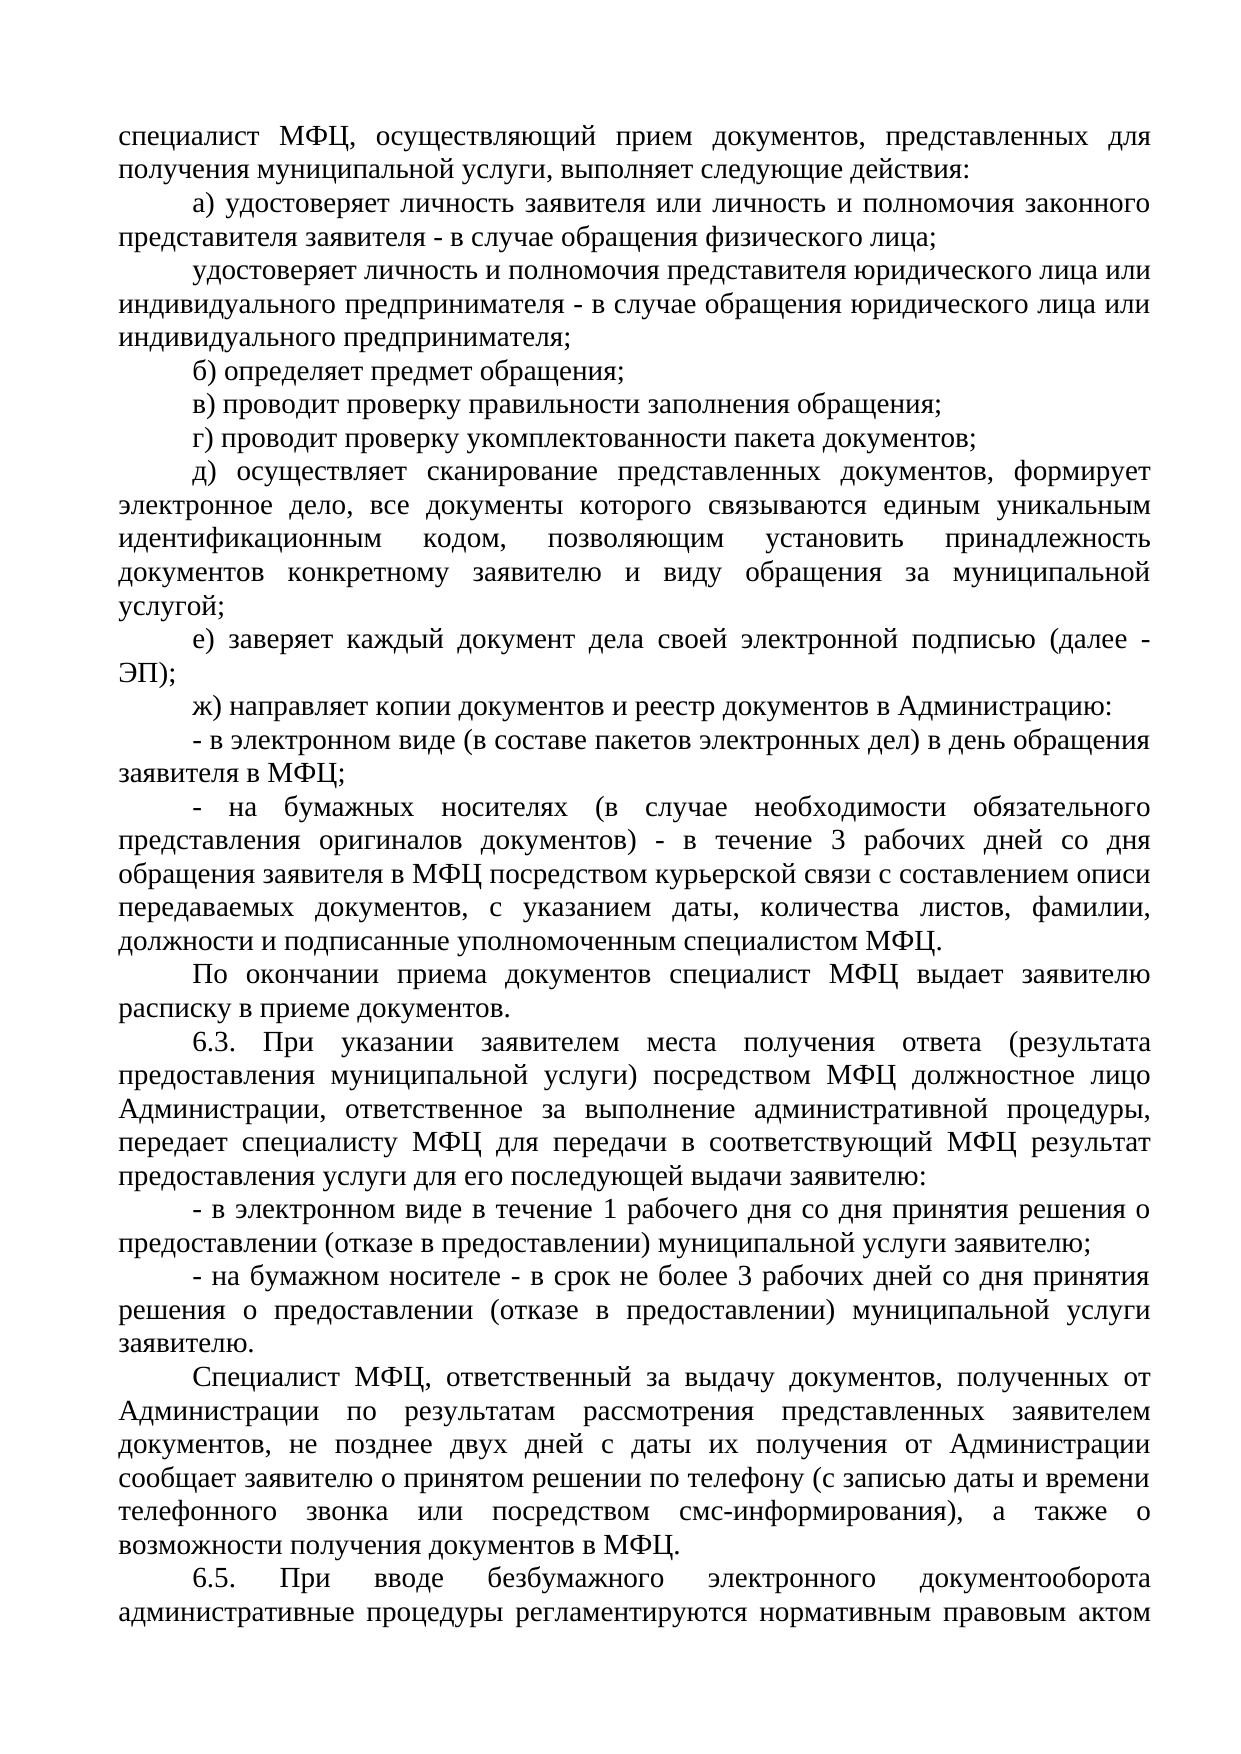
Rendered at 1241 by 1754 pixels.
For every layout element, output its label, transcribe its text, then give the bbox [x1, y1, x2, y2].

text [118, 118, 1152, 185]
text б) определяет предмет обращения; [118, 353, 1152, 386]
text а) удостоверяет личность заявителя или личность и полномочия законного представителя заявителя - в случае обращения физического лица; [118, 185, 1152, 252]
text в) проводит проверку правильности заполнения обращения; [118, 386, 1152, 420]
text - в электронном виде в течение 1 рабочего дня со дня принятия решения о предоставлении (отказе в предоставлении) муниципальной услуги заявителю; [118, 1191, 1152, 1258]
text д) осуществляет сканирование представленных документов, формирует электронное дело, все документы которого связываются единым уникальным идентификационным кодом, позволяющим установить принадлежность документов конкретному заявителю и виду обращения за муниципальной услугой; [118, 453, 1152, 621]
text Специалист МФЦ, ответственный за выдачу документов, полученных от Администрации по результатам рассмотрения представленных заявителем документов, не позднее двух дней с даты их получения от Администрации сообщает заявителю о принятом решении по телефону (с записью даты и времени телефонного звонка или посредством смс-информирования), а также о возможности получения документов в МФЦ. [118, 1359, 1152, 1560]
text е) заверяет каждый документ дела своей электронной подписью (далее - ЭП); [118, 621, 1152, 688]
text - на бумажном носителе - в срок не более 3 рабочих дней со дня принятия решения о предоставлении (отказе в предоставлении) муниципальной услуги заявителю. [118, 1258, 1152, 1359]
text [118, 1560, 1152, 1627]
text г) проводит проверку укомплектованности пакета документов; [118, 420, 1152, 453]
text 6.3. При указании заявителем места получения ответа (результата предоставления муниципальной услуги) посредством МФЦ должностное лицо Администрации, ответственное за выполнение административной процедуры, передает специалисту МФЦ для передачи в соответствующий МФЦ результат предоставления услуги для его последующей выдачи заявителю: [118, 1024, 1152, 1191]
text удостоверяет личность и полномочия представителя юридического лица или индивидуального предпринимателя - в случае обращения юридического лица или индивидуального предпринимателя; [118, 252, 1152, 353]
text По окончании приема документов специалист МФЦ выдает заявителю расписку в приеме документов. [118, 957, 1152, 1024]
text - на бумажных носителях (в случае необходимости обязательного представления оригиналов документов) - в течение 3 рабочих дней со дня обращения заявителя в МФЦ посредством курьерской связи с составлением описи передаваемых документов, с указанием даты, количества листов, фамилии, должности и подписанные уполномоченным специалистом МФЦ. [118, 789, 1152, 957]
text ж) направляет копии документов и реестр документов в Администрацию: [118, 688, 1152, 722]
text - в электронном виде (в составе пакетов электронных дел) в день обращения заявителя в МФЦ; [118, 722, 1152, 789]
